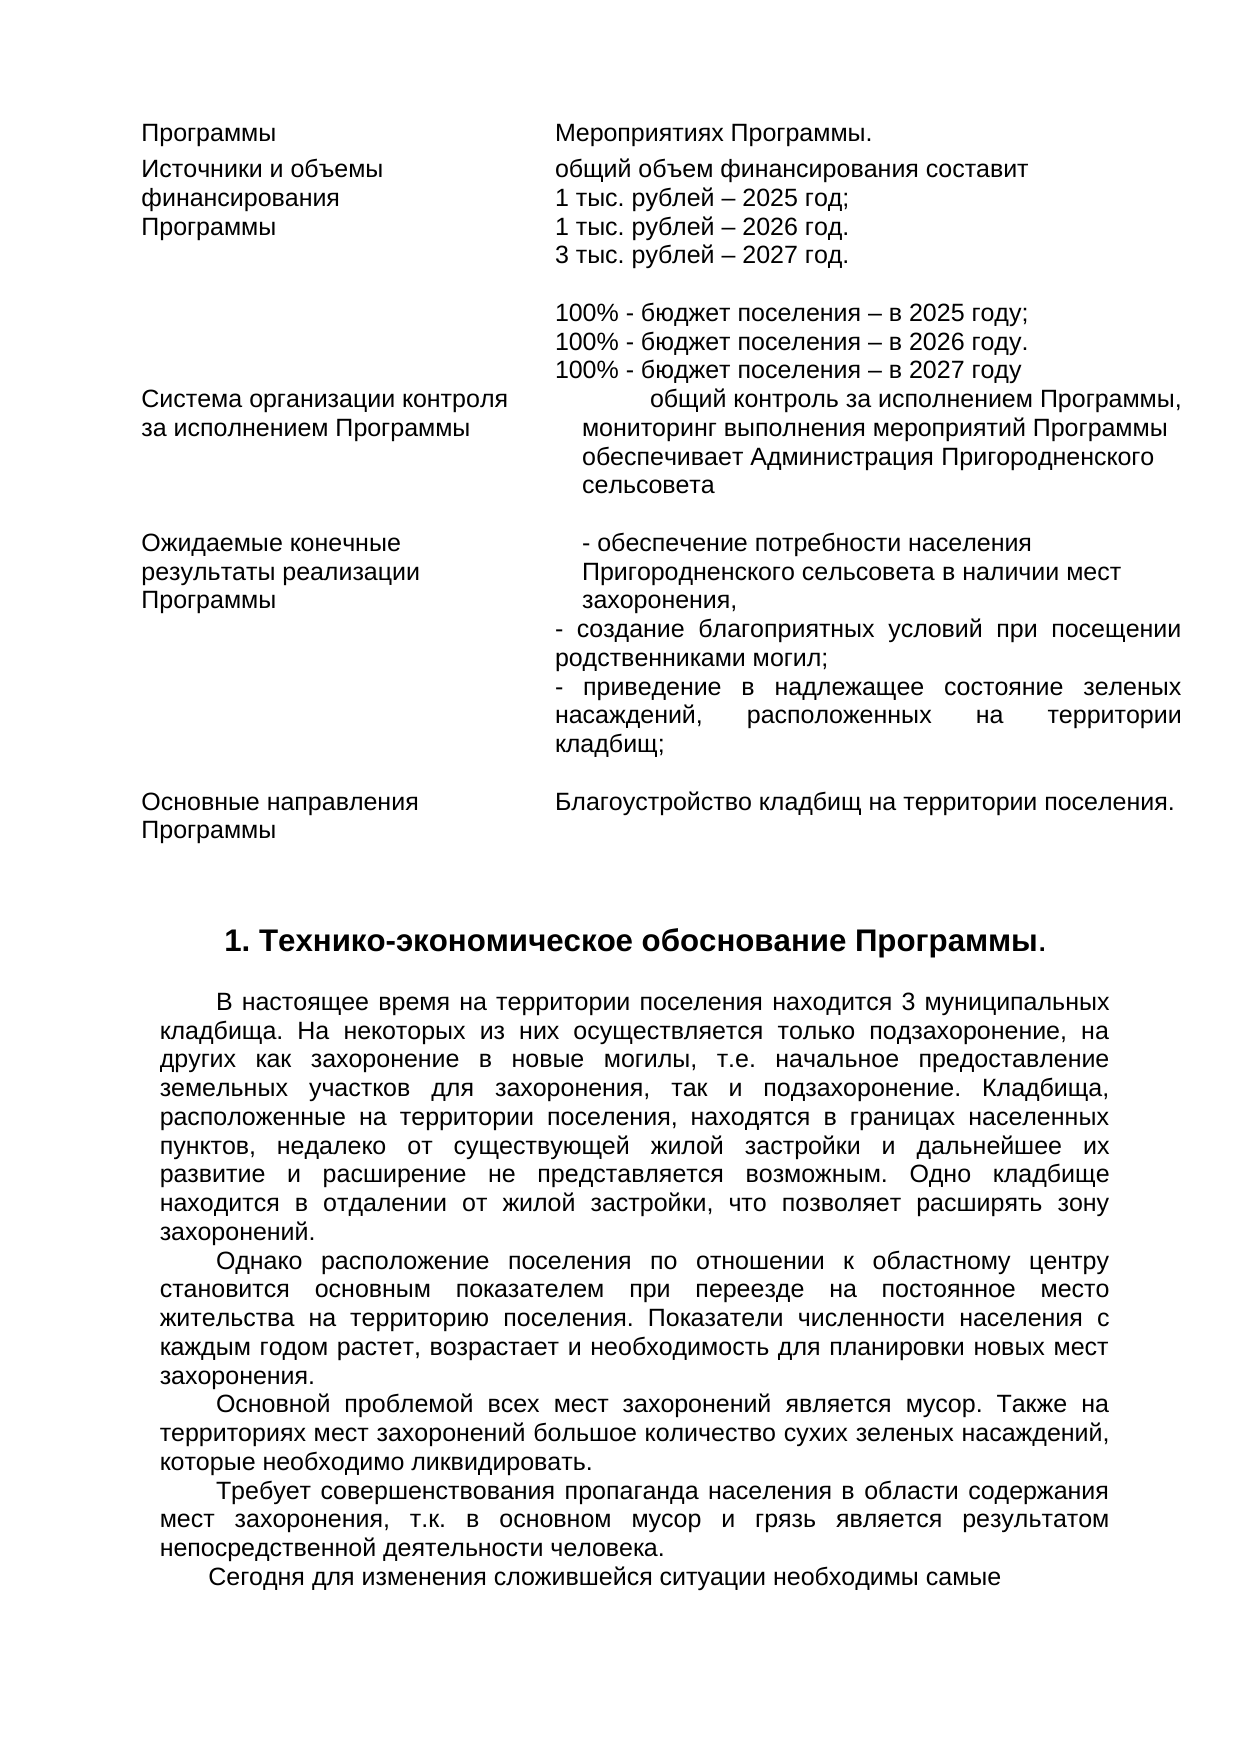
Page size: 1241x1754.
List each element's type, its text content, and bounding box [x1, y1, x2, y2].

table_cell Источники и объемы финансирования Программы [130, 154, 543, 384]
table_cell общий контроль за исполнением Программы, мониторинг выполнения мероприятий Программы обеспечивает Администрация Пригородненского сельсовета [544, 384, 1193, 528]
text В настоящее время на территории поселения находится 3 муниципальных кладбища. На некоторых из них осуществляется только подзахоронение, на других как захоронение в новые могилы, т.е. начальное предоставление земельных участков для захоронения, так и подзахоронение. Кладбища, расположенные на территории поселения, находятся в границах населенных пунктов, недалеко от существующей жилой застройки и дальнейшее их развитие и расширение не представляется возможным. Одно кладбище находится в отдалении от жилой застройки, что позволяет расширять зону захоронений. [159, 987, 1110, 1246]
text Сегодня для изменения сложившейся ситуации необходимы самые [159, 1562, 1110, 1591]
table_cell Система организации контроля за исполнением Программы [130, 384, 543, 528]
table_cell общий объем финансирования составит 1 тыс. рублей – 2025 год; 1 тыс. рублей – 2026 год. 3 тыс. рублей – 2027 год. 100% - бюджет поселения – в 2025 году; 100% - бюджет поселения – в 2026 году. 100% - бюджет поселения – в 2027 году [544, 154, 1193, 384]
table_cell Основные направления Программы [130, 787, 543, 893]
table_cell Ожидаемые конечные результаты реализации Программы [130, 528, 543, 787]
text Однако расположение поселения по отношении к областному центру становится основным показателем при переезде на постоянное место жительства на территорию поселения. Показатели численности населения с каждым годом растет, возрастает и необходимость для планировки новых мест захоронения. [159, 1246, 1110, 1389]
text 1. Технико-экономическое обоснование Программы. [159, 922, 1110, 958]
table_cell - обеспечение потребности населения Пригородненского сельсовета в наличии мест захоронения, - создание благоприятных условий при посещении родственниками могил; - приведение в надлежащее состояние зеленых насаждений, расположенных на территории кладбищ; [544, 528, 1193, 787]
text Основной проблемой всех мест захоронений является мусор. Также на территориях мест захоронений большое количество сухих зеленых насаждений, которые необходимо ликвидировать. [159, 1389, 1110, 1476]
table_cell Благоустройство кладбищ на территории поселения. [544, 787, 1193, 893]
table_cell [130, 118, 543, 154]
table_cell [544, 118, 1193, 154]
text Требует совершенствования пропаганда населения в области содержания мест захоронения, т.к. в основном мусор и грязь является результатом непосредственной деятельности человека. [159, 1476, 1110, 1562]
